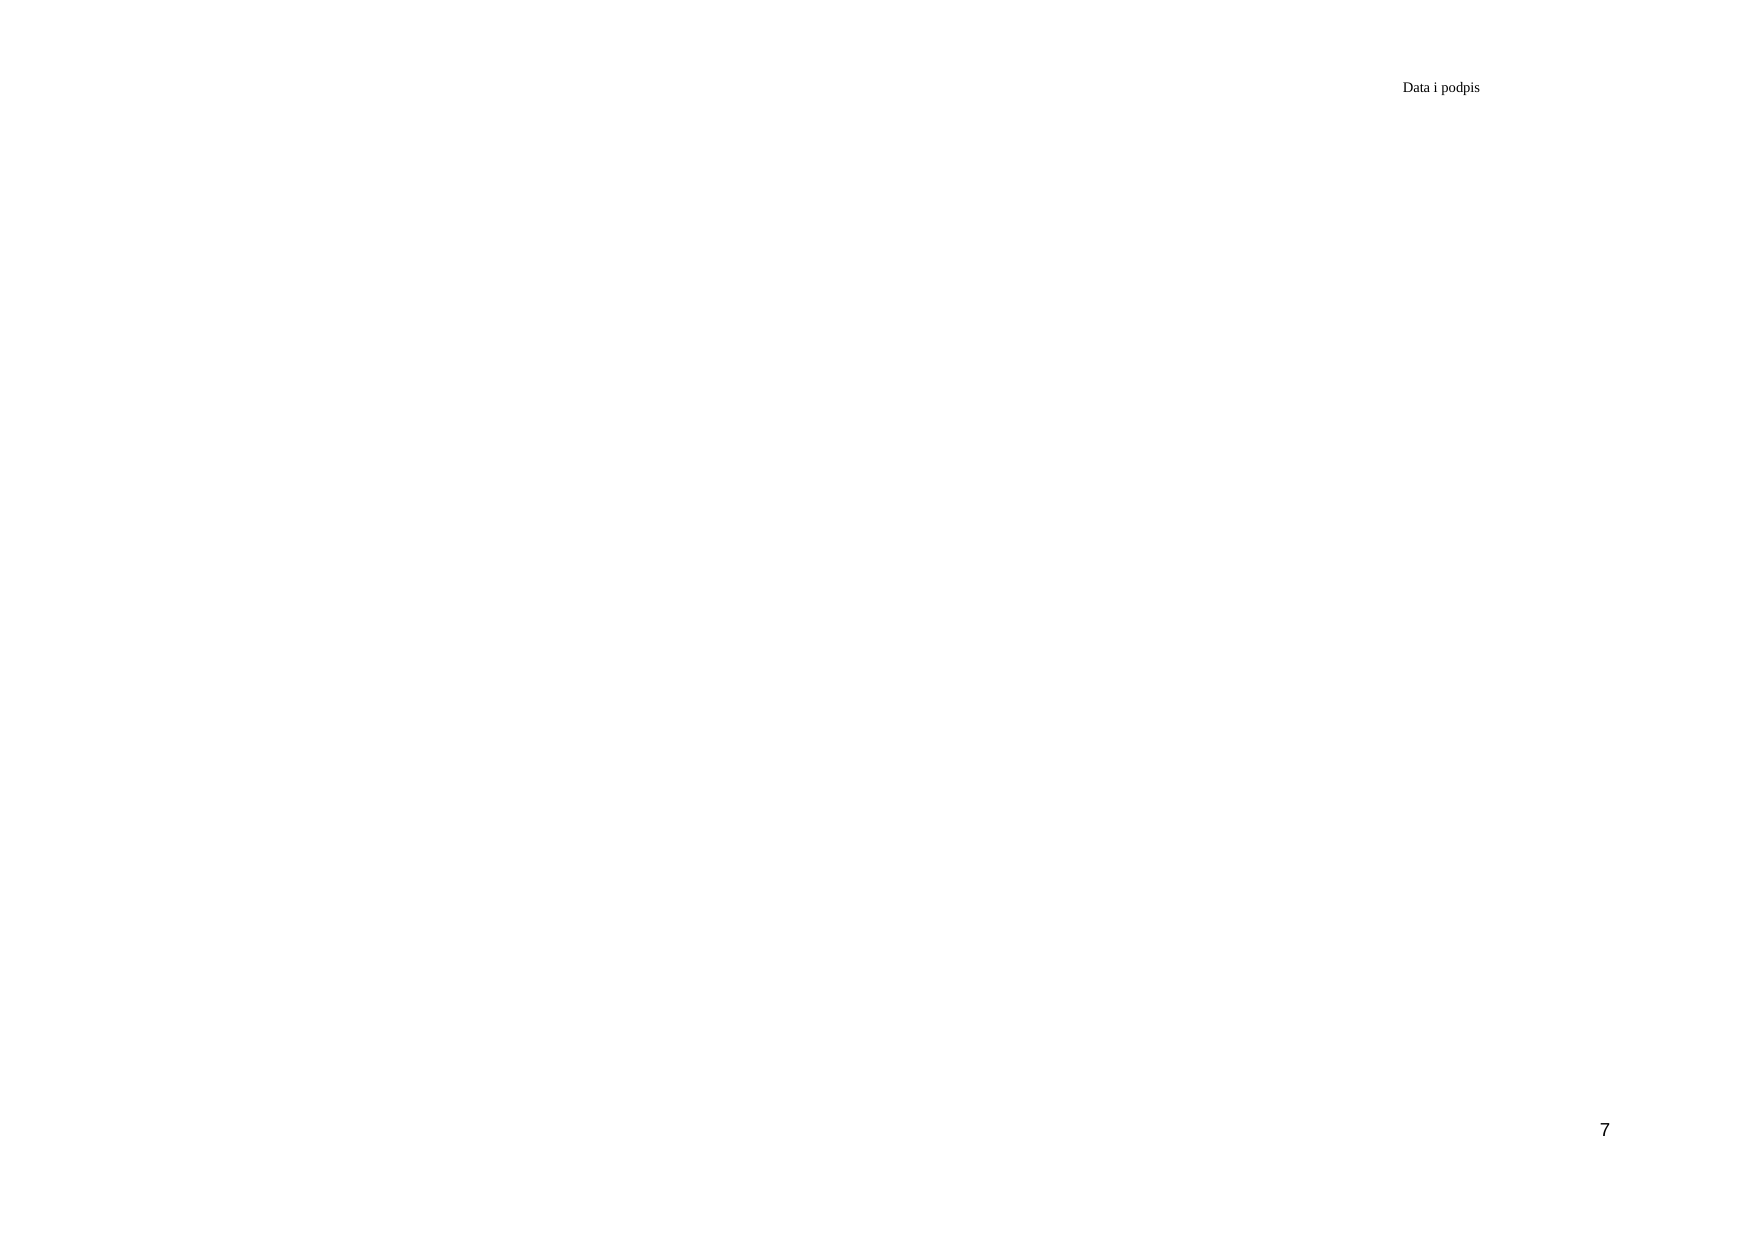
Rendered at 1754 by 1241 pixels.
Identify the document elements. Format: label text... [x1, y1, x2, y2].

text Data i podpis [1198, 79, 1610, 107]
